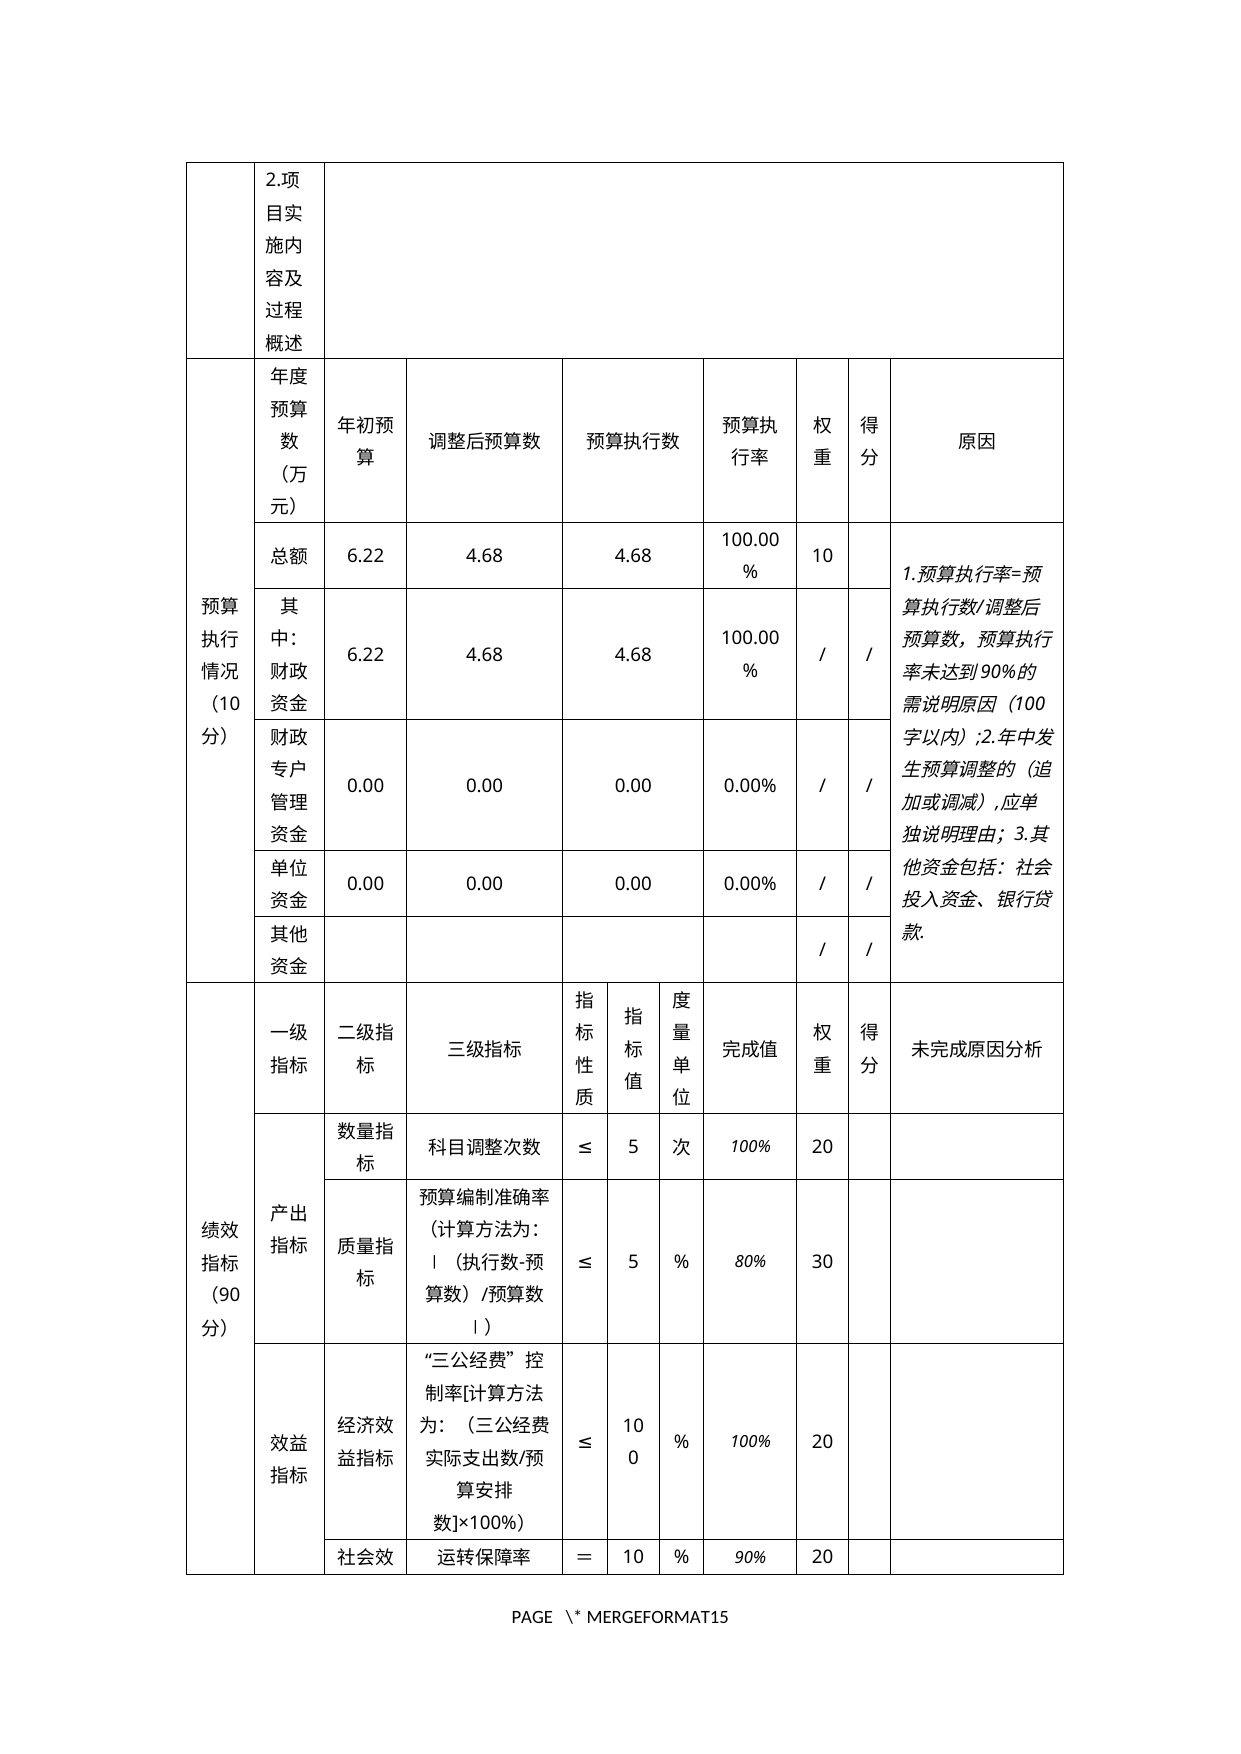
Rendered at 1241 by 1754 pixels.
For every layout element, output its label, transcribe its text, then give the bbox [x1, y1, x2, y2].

table_cell 100% [704, 1344, 796, 1538]
table_cell 原因 [891, 359, 1063, 522]
table_cell 指标性质 [563, 983, 607, 1113]
table_cell 效益指标 [255, 1344, 324, 1574]
table_cell 0.00% [704, 851, 796, 916]
table_cell [849, 1344, 890, 1538]
table_cell [891, 1344, 1063, 1538]
table_cell 完成值 [704, 983, 796, 1113]
table_cell / [797, 589, 848, 719]
table_cell [891, 1114, 1063, 1179]
table_cell 100 [608, 1344, 659, 1538]
table_cell 未完成原因分析 [891, 983, 1063, 1113]
table_cell [849, 1114, 890, 1179]
table_cell 得分 [849, 359, 890, 522]
table_cell % [660, 1180, 703, 1342]
table_cell 80% [704, 1180, 796, 1342]
table_cell [849, 523, 890, 588]
table_cell 0.00 [407, 851, 562, 916]
table_cell 单位资金 [255, 851, 324, 916]
table_cell 其他资金 [255, 917, 324, 982]
table_cell [891, 1540, 1063, 1574]
table_cell [563, 917, 703, 982]
table_cell 预算编制准确率（计算方法为：∣（执行数-预算数）/预算数∣） [407, 1180, 562, 1342]
table_cell [407, 917, 562, 982]
table_cell % [660, 1344, 703, 1538]
table_cell 0.00 [563, 851, 703, 916]
table_cell 三级指标 [407, 983, 562, 1113]
table_cell ≤ [563, 1114, 607, 1179]
table_cell 其中：财政资金 [255, 589, 324, 719]
table_cell ≤ [563, 1180, 607, 1342]
table_cell 预算执行率 [704, 359, 796, 522]
table_cell / [849, 589, 890, 719]
table_cell 财政专户管理资金 [255, 720, 324, 850]
table_cell 度量单位 [660, 983, 703, 1113]
table_cell 6.22 [325, 589, 406, 719]
table_cell % [660, 1540, 703, 1574]
table_cell 4.68 [407, 523, 562, 588]
table_cell / [797, 851, 848, 916]
table_cell [325, 917, 406, 982]
table_cell 6.22 [325, 523, 406, 588]
table_cell 20 [797, 1114, 848, 1179]
table_cell 年初预算 [325, 359, 406, 522]
table_cell 0.00 [407, 720, 562, 850]
table_cell 质量指标 [325, 1180, 406, 1342]
table_cell ≤ [563, 1344, 607, 1538]
table_cell 20 [797, 1540, 848, 1574]
table_cell 经济效益指标 [325, 1344, 406, 1538]
table_cell / [849, 720, 890, 850]
table_cell / [797, 917, 848, 982]
table_cell 100% [704, 1114, 796, 1179]
table_cell [704, 917, 796, 982]
table_cell 一级指标 [255, 983, 324, 1113]
table_cell 运转保障率 [407, 1540, 562, 1574]
table_cell 4.68 [563, 523, 703, 588]
table_cell 预算执行情况（10分） [187, 359, 254, 982]
table_cell 2.项目实施内容及过程概述 [255, 163, 324, 358]
table_cell 100.00% [704, 523, 796, 588]
table_cell [849, 1540, 890, 1574]
table_cell 绩效指标（90分） [187, 983, 254, 1574]
table_cell 90% [704, 1540, 796, 1574]
table_cell 0.00% [704, 720, 796, 850]
table_cell 二级指标 [325, 983, 406, 1113]
table_cell 权重 [797, 983, 848, 1113]
table_cell 100 [608, 1540, 659, 1574]
table_cell 30 [797, 1180, 848, 1342]
table_cell 预算执行数 [563, 359, 703, 522]
table_cell 总额 [255, 523, 324, 588]
table_cell [891, 1180, 1063, 1342]
table_cell 4.68 [563, 589, 703, 719]
table_cell 得分 [849, 983, 890, 1113]
table_cell 权重 [797, 359, 848, 522]
table_cell 数量指标 [325, 1114, 406, 1179]
table_cell 0.00 [325, 720, 406, 850]
table_cell 1.预算执行率=预算执行数/调整后预算数，预算执行率未达到90%的需说明原因（100字以内）;2.年中发生预算调整的（追加或调减）,应单独说明理由；3.其他资金包括：社会投入资金、银行贷款. [891, 523, 1063, 982]
table_cell 100.00% [704, 589, 796, 719]
table_cell 社会效益指标 [325, 1540, 406, 1574]
table_cell [849, 1180, 890, 1342]
table_cell 产出指标 [255, 1114, 324, 1342]
table_cell 0.00 [325, 851, 406, 916]
table_cell 年度预算数（万元） [255, 359, 324, 522]
table_cell / [849, 917, 890, 982]
table_cell 次 [660, 1114, 703, 1179]
table_cell 20 [797, 1344, 848, 1538]
table_cell 0.00 [563, 720, 703, 850]
table_cell 5 [608, 1180, 659, 1342]
table_cell 调整后预算数 [407, 359, 562, 522]
table_cell 4.68 [407, 589, 562, 719]
table_cell “三公经费”控制率[计算方法为：（三公经费实际支出数/预算安排数]×100%） [407, 1344, 562, 1538]
table_cell [325, 163, 1063, 358]
table_cell 指标值 [608, 983, 659, 1113]
table_cell 5 [608, 1114, 659, 1179]
table_cell 科目调整次数 [407, 1114, 562, 1179]
table_cell / [849, 851, 890, 916]
table_cell 10 [797, 523, 848, 588]
table_cell ＝ [563, 1540, 607, 1574]
table_cell / [797, 720, 848, 850]
